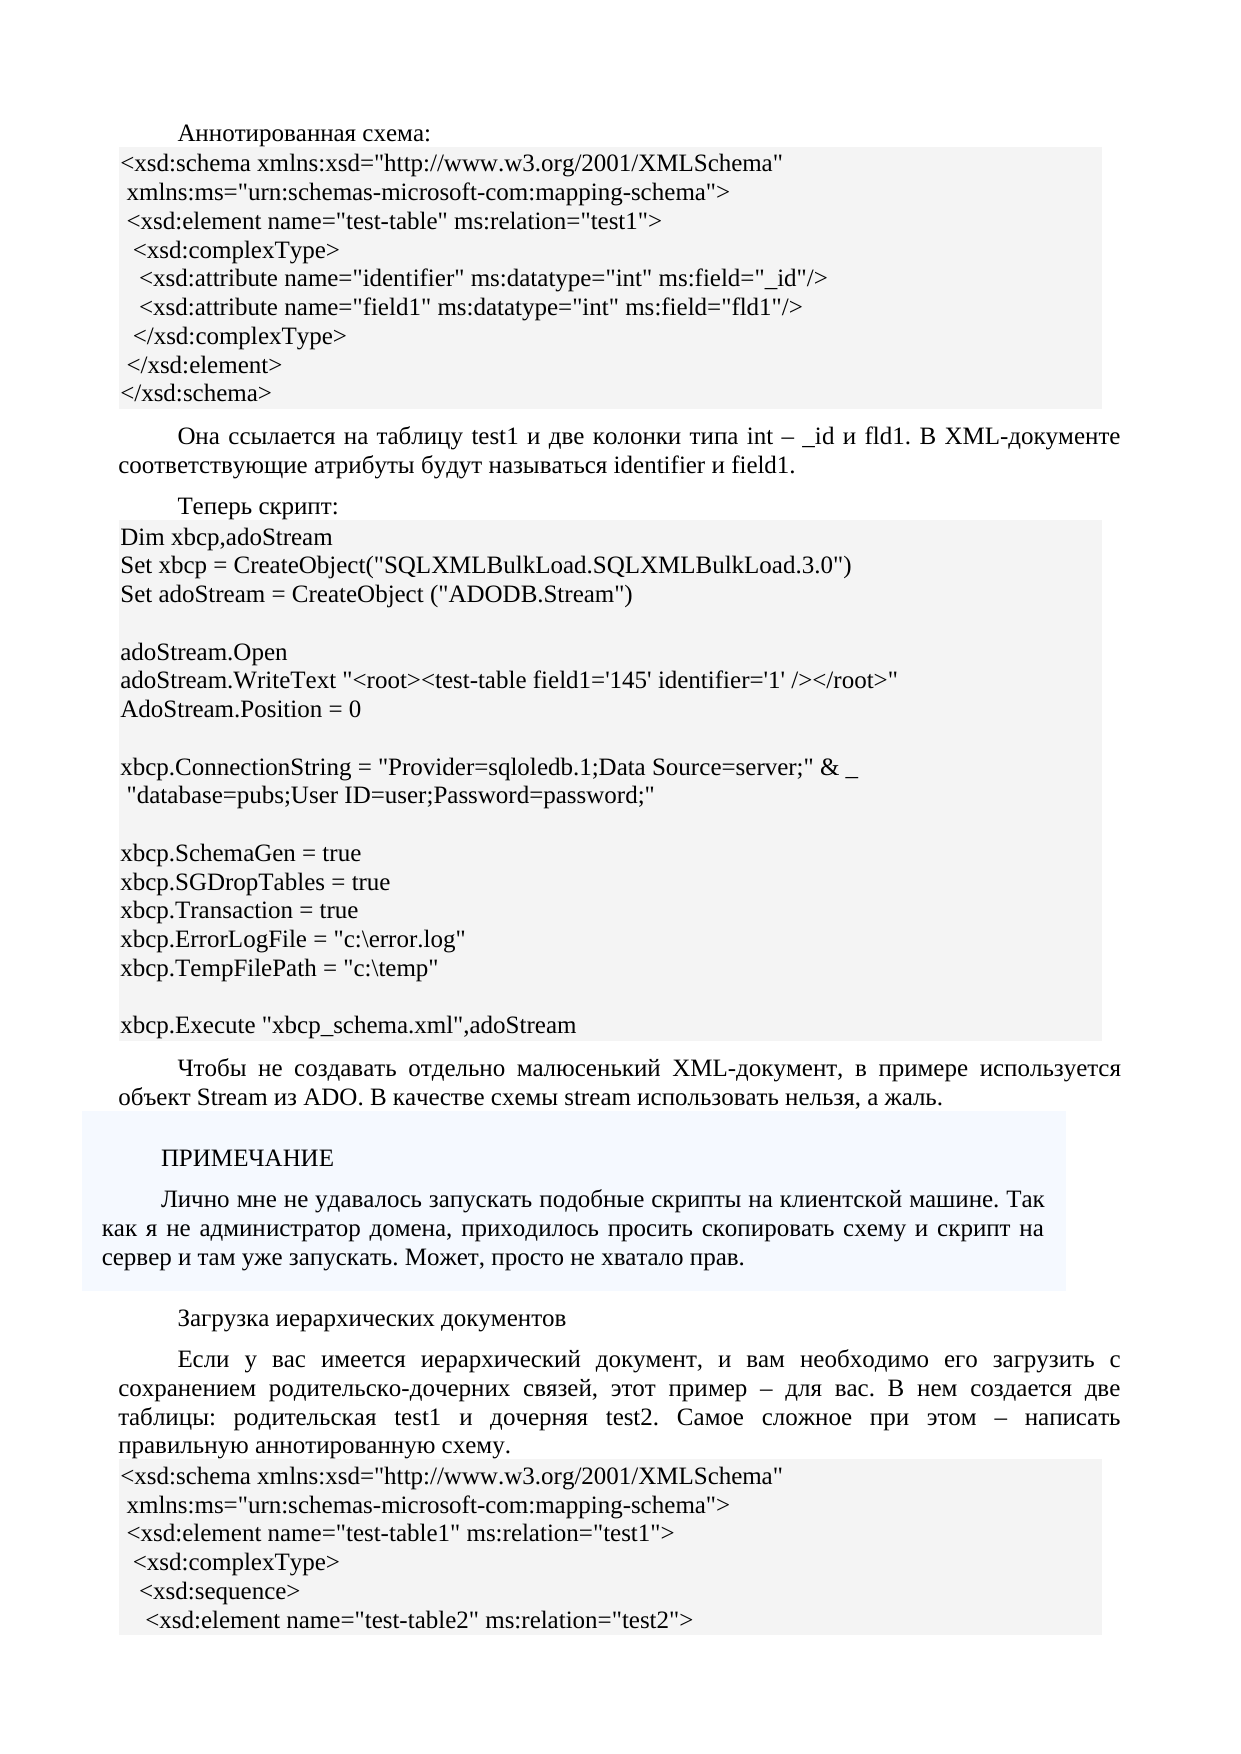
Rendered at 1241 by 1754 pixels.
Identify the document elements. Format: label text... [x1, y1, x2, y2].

text Она ссылается на таблицу test1 и две колонки типа int – _id и fld1. В XML-документе соответствующие атрибуты будут называться identifier и field1. [118, 421, 1122, 479]
table_header <xsd:schema xmlns:xsd="http://www.w3.org/2001/XMLSchema" xmlns:ms="urn:schemas-microsoft-com:mapping-schema"> <xsd:element name="test-table" ms:relation="test1"> <xsd:complexType> <xsd:attribute name="identifier" ms:datatype="int" ms:field="_id"/> <xsd:attribute name="field1" ms:datatype="int" ms:field="fld1"/> </xsd:complexType> </xsd:element> </xsd:schema> [119, 147, 1102, 409]
text Теперь скрипт: [118, 491, 1122, 520]
text Загрузка иерархических документов [118, 1303, 1122, 1332]
text Чтобы не создавать отдельно малюсенький XML-документ, в примере используется объект Stream из ADO. В качестве схемы stream использовать нельзя, а жаль. [118, 1053, 1122, 1111]
text Аннотированная схема: [118, 118, 1122, 147]
text Если у вас имеется иерархический документ, и вам необходимо его загрузить с сохранением родительско-дочерних связей, этот пример – для вас. В нем создается две таблицы: родительская test1 и дочерняя test2. Самое сложное при этом – написать правильную аннотированную схему. [118, 1344, 1122, 1459]
table_header ПРИМЕЧАНИЕ Лично мне не удавалось запускать подобные скрипты на клиентской машине. Так как я не администратор домена, приходилось просить скопировать схему и скрипт на сервер и там уже запускать. Может, просто не хватало прав. [82, 1111, 1066, 1291]
table_header Dim xbcp,adoStream Set xbcp = CreateObject("SQLXMLBulkLoad.SQLXMLBulkLoad.3.0") Set adoStream = CreateObject ("ADODB.Stream") adoStream.Open adoStream.WriteText "<root><test-table field1='145' identifier='1' /></root>" AdoStream.Position = 0 xbcp.ConnectionString = "Provider=sqloledb.1;Data Source=server;" & _ "database=pubs;User ID=user;Password=password;" xbcp.SchemaGen = true xbcp.SGDropTables = true xbcp.Transaction = true xbcp.ErrorLogFile = "c:\error.log" xbcp.TempFilePath = "c:\temp" xbcp.Execute "xbcp_schema.xml",adoStream [119, 520, 1102, 1041]
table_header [119, 1459, 1102, 1635]
